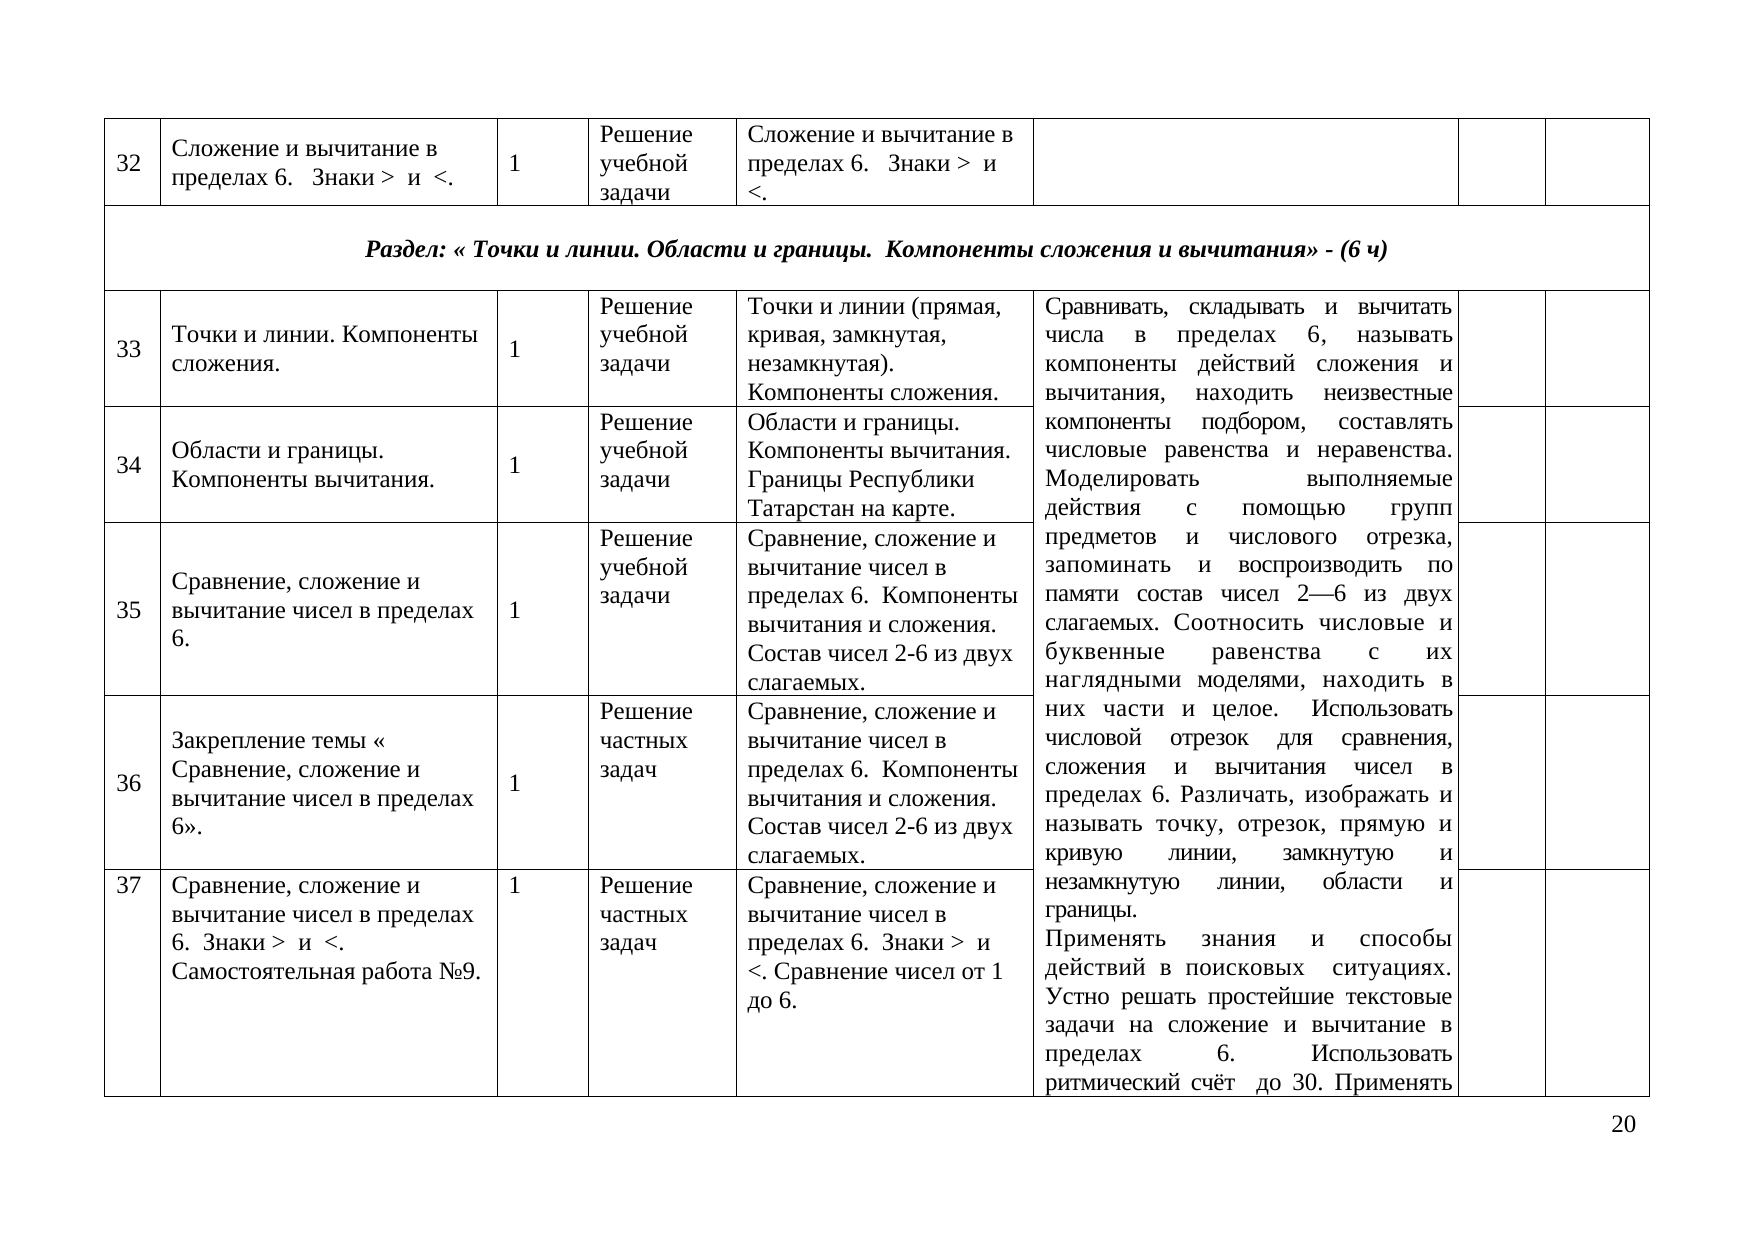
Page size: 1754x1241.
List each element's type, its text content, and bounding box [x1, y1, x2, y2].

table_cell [589, 870, 736, 1096]
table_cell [161, 870, 497, 1096]
table_cell 1 [498, 291, 588, 406]
table_cell Сравнение, сложение и вычитание чисел в пределах 6. [161, 523, 497, 695]
table_cell 1 [498, 870, 588, 1096]
table_cell [1459, 870, 1545, 1096]
table_cell [1459, 119, 1545, 205]
table_cell 1 [498, 407, 588, 522]
table_cell Сложение и вычитание в пределах 6. Знаки > и <. [737, 119, 1033, 205]
table_cell [1459, 291, 1545, 406]
table_cell 1 [498, 523, 588, 695]
table_cell [1546, 291, 1649, 406]
table_cell [1459, 523, 1545, 695]
table_cell Решение учебной задачи [589, 523, 736, 695]
table_cell 35 [105, 523, 160, 695]
table_cell 32 [105, 119, 160, 205]
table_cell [737, 870, 1033, 1096]
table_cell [589, 119, 736, 205]
table_cell [1459, 696, 1545, 869]
table_cell Сравнивать, складывать и вычитать числа в пределах 6, называть компоненты действий сложения и вычитания, находить неизвестные компоненты подбором, составлять числовые равенства и неравенства. Моделировать выполняемые действия с помощью групп предметов и числового отрезка, запоминать и воспроизводить по памяти состав чисел 2—6 из двух слагаемых. Соотносить числовые и буквенные равенства с их наглядными моделями, находить в них части и целое. Использовать числовой отрезок для сравнения, сложения и вычитания чисел в пределах 6. Различать, изображать и называть точку, отрезок, прямую и кривую линии, замкнутую и незамкнутую линии, области и границы. Применять знания и способы действий в поисковых ситуациях. Устно решать простейшие текстовые задачи на сложение и вычитание в пределах 6. Использовать ритмический счёт до 30. Применять простейшие приёмы развития своего внимания и оценивать своё умение это делать (на основе применения эталона). [1034, 291, 1458, 1096]
table_cell Точки и линии (прямая, кривая, замкнутая, незамкнутая). Компоненты сложения. [737, 291, 1033, 406]
table_cell 1 [498, 119, 588, 205]
table_cell [1459, 407, 1545, 522]
table_cell [1546, 407, 1649, 522]
table_cell [1546, 696, 1649, 869]
table_cell Решение учебной задачи [589, 291, 736, 406]
table_cell Области и границы. Компоненты вычитания. Границы Республики Татарстан на карте. [737, 407, 1033, 522]
table_cell [1546, 119, 1649, 205]
table_cell Сравнение, сложение и вычитание чисел в пределах 6. Компоненты вычитания и сложения. Состав чисел 2-6 из двух слагаемых. [737, 696, 1033, 869]
table_cell Закрепление темы « Сравнение, сложение и вычитание чисел в пределах 6». [161, 696, 497, 869]
table_cell 37 [105, 870, 160, 1096]
table_cell 33 [105, 291, 160, 406]
table_cell Решение учебной задачи [589, 407, 736, 522]
table_cell [1546, 523, 1649, 695]
table_cell Области и границы. Компоненты вычитания. [161, 407, 497, 522]
table_cell Сложение и вычитание в пределах 6. Знаки > и <. [161, 119, 497, 205]
table_cell 34 [105, 407, 160, 522]
table_cell 36 [105, 696, 160, 869]
table_cell [1546, 870, 1649, 1096]
table_cell Решение частных задач [589, 696, 736, 869]
table_cell 1 [498, 696, 588, 869]
table_cell Точки и линии. Компоненты сложения. [161, 291, 497, 406]
table_cell Раздел: « Точки и линии. Области и границы. Компоненты сложения и вычитания» - (6 ч) [105, 206, 1649, 290]
table_cell Сравнение, сложение и вычитание чисел в пределах 6. Компоненты вычитания и сложения. Состав чисел 2-6 из двух слагаемых. [737, 523, 1033, 695]
